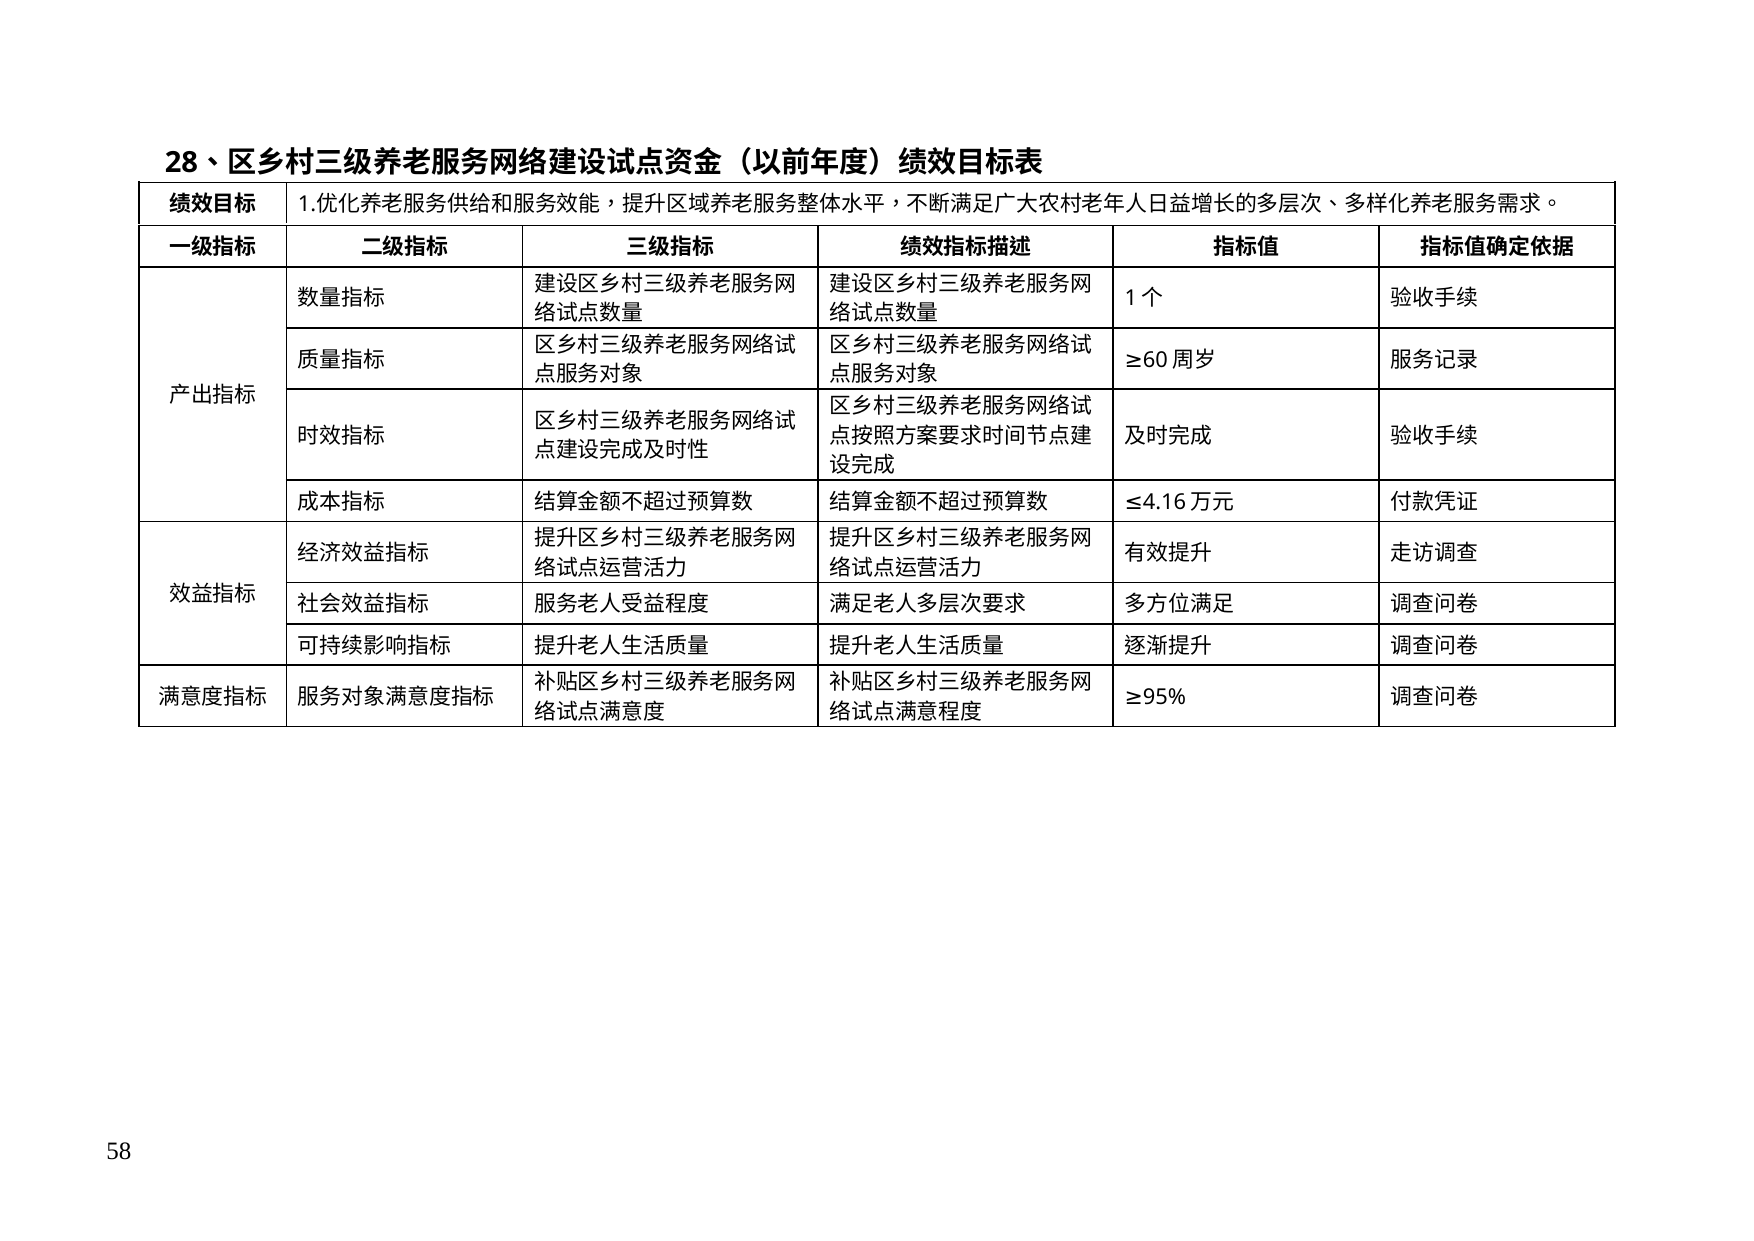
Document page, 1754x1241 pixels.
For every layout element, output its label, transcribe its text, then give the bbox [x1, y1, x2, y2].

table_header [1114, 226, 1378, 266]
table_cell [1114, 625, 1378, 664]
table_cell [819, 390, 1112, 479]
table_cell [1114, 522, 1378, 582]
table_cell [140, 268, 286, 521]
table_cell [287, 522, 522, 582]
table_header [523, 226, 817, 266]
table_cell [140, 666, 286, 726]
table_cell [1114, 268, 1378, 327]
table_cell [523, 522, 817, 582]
text 28、区乡村三级养老服务网络建设试点资金（以前年度）绩效目标表 [106, 142, 1648, 181]
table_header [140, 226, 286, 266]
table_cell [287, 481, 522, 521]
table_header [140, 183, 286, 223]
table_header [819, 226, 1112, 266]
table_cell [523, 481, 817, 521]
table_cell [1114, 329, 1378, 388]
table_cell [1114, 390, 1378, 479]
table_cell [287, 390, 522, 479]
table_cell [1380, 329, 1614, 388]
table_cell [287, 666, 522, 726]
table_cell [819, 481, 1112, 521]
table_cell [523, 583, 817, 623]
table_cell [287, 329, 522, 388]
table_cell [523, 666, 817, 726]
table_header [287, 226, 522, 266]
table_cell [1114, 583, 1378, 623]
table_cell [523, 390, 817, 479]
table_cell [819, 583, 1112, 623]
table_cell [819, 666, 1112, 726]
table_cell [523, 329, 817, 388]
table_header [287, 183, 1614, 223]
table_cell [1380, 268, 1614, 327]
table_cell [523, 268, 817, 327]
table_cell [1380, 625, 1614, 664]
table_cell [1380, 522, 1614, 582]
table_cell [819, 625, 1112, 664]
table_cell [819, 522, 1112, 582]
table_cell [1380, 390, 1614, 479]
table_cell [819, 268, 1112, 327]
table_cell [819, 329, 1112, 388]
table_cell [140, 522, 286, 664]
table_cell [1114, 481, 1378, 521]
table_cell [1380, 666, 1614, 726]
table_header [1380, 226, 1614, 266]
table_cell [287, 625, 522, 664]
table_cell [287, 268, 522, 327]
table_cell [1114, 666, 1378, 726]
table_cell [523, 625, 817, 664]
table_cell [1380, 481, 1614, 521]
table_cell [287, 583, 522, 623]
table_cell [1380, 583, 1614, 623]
